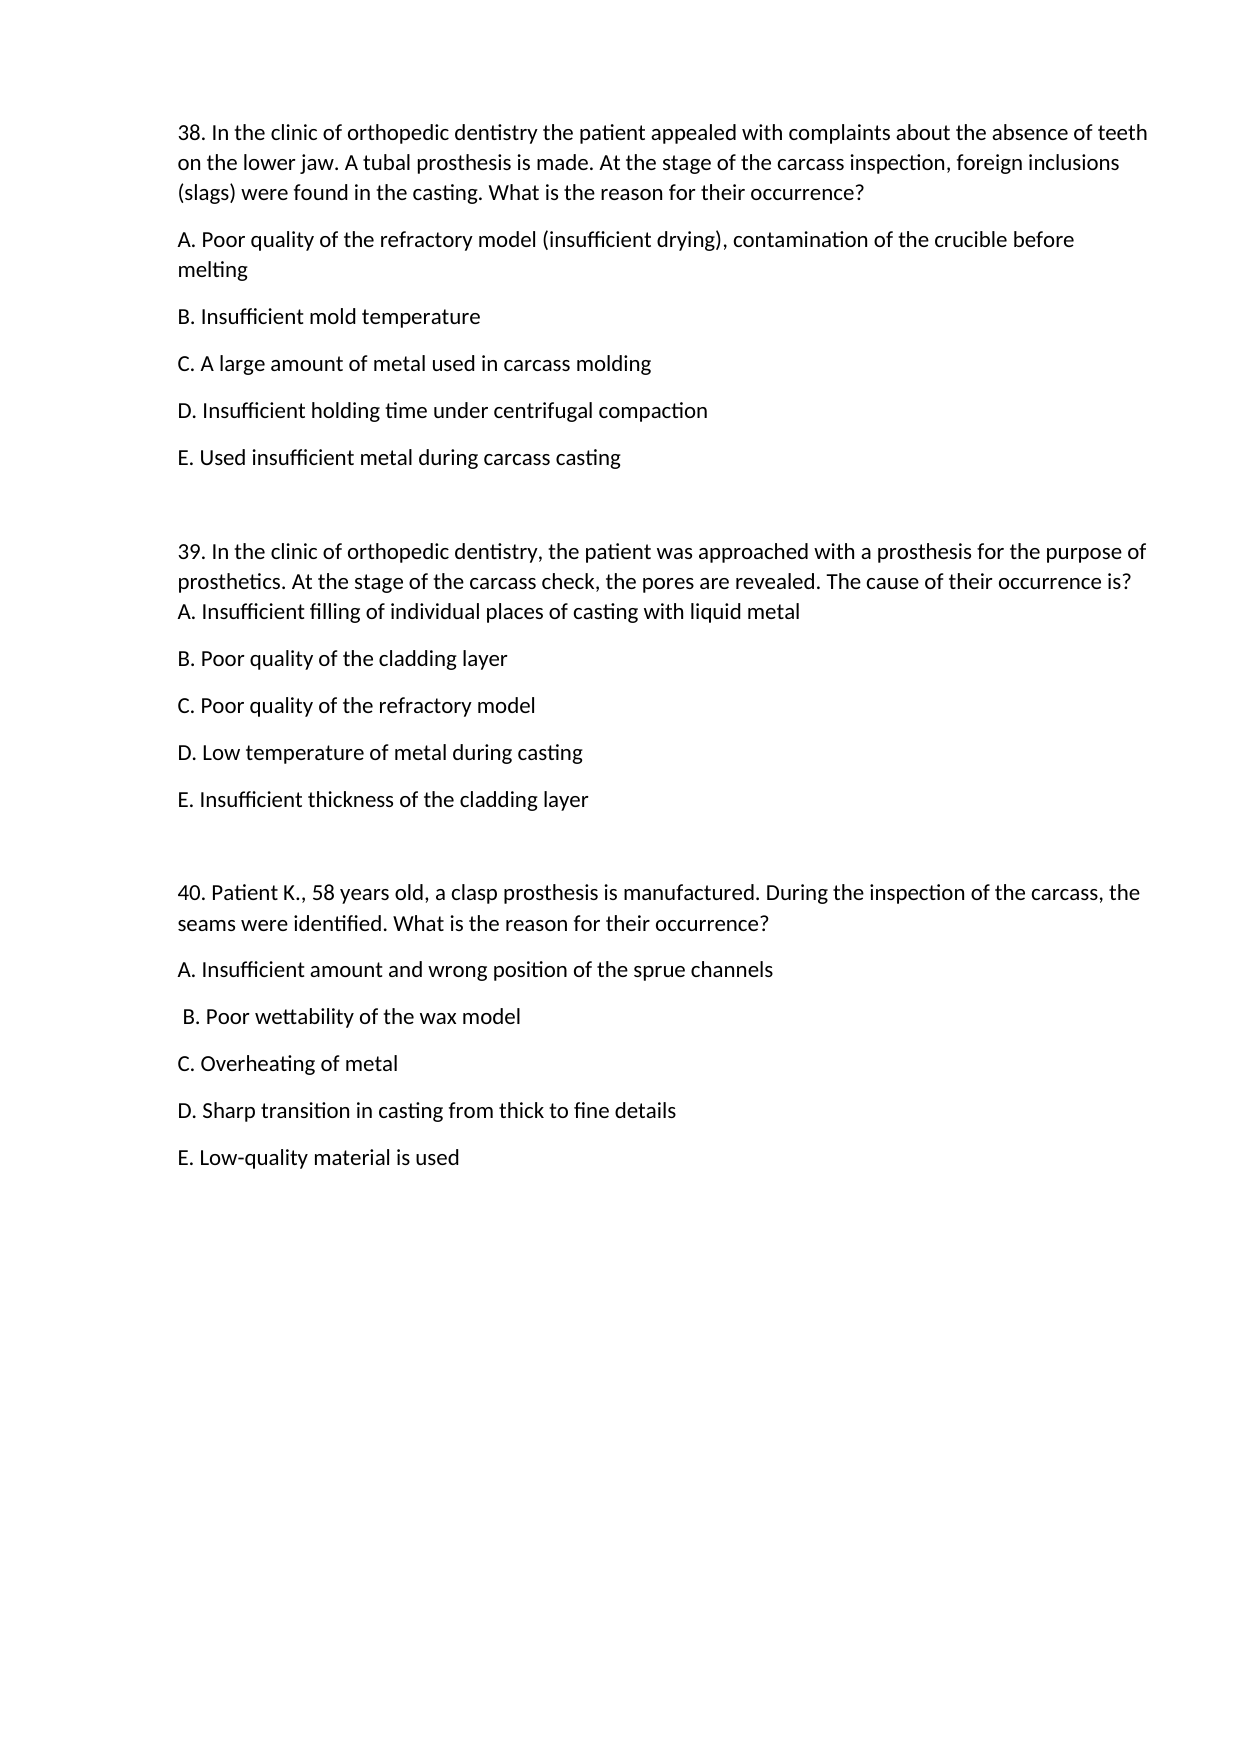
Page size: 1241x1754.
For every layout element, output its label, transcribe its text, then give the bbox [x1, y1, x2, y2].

text D. Low temperature of metal during casting [177, 738, 1152, 766]
text A. Poor quality of the refractory model (insufficient drying), contamination of the crucible before melting [177, 225, 1152, 284]
text 39. In the clinic of orthopedic dentistry, the patient was approached with a prosthesis for the purpose of prosthetics. At the stage of the carcass check, the pores are revealed. The cause of their occurrence is? A. Insufficient filling of individual places of casting with liquid metal [177, 537, 1152, 625]
text B. Poor quality of the cladding layer [177, 644, 1152, 672]
text C. Overheating of metal [177, 1049, 1152, 1077]
text D. Insufficient holding time under centrifugal compaction [177, 396, 1152, 424]
text D. Sharp transition in casting from thick to fine details [177, 1096, 1152, 1124]
text C. Poor quality of the refractory model [177, 691, 1152, 719]
text E. Low-quality material is used [177, 1143, 1152, 1171]
text E. Insufficient thickness of the cladding layer [177, 785, 1152, 813]
text C. A large amount of metal used in carcass molding [177, 349, 1152, 377]
text E. Used insufficient metal during carcass casting [177, 443, 1152, 471]
text B. Poor wettability of the wax model [177, 1002, 1152, 1031]
text B. Insufficient mold temperature [177, 302, 1152, 331]
text 40. Patient K., 58 years old, a clasp prosthesis is manufactured. During the inspection of the carcass, the seams were identified. What is the reason for their occurrence? [177, 878, 1152, 937]
text A. Insufficient amount and wrong position of the sprue channels [177, 956, 1152, 984]
text 38. In the clinic of orthopedic dentistry the patient appealed with complaints about the absence of teeth on the lower jaw. A tubal prosthesis is made. At the stage of the carcass inspection, foreign inclusions (slags) were found in the casting. What is the reason for their occurrence? [177, 118, 1152, 207]
